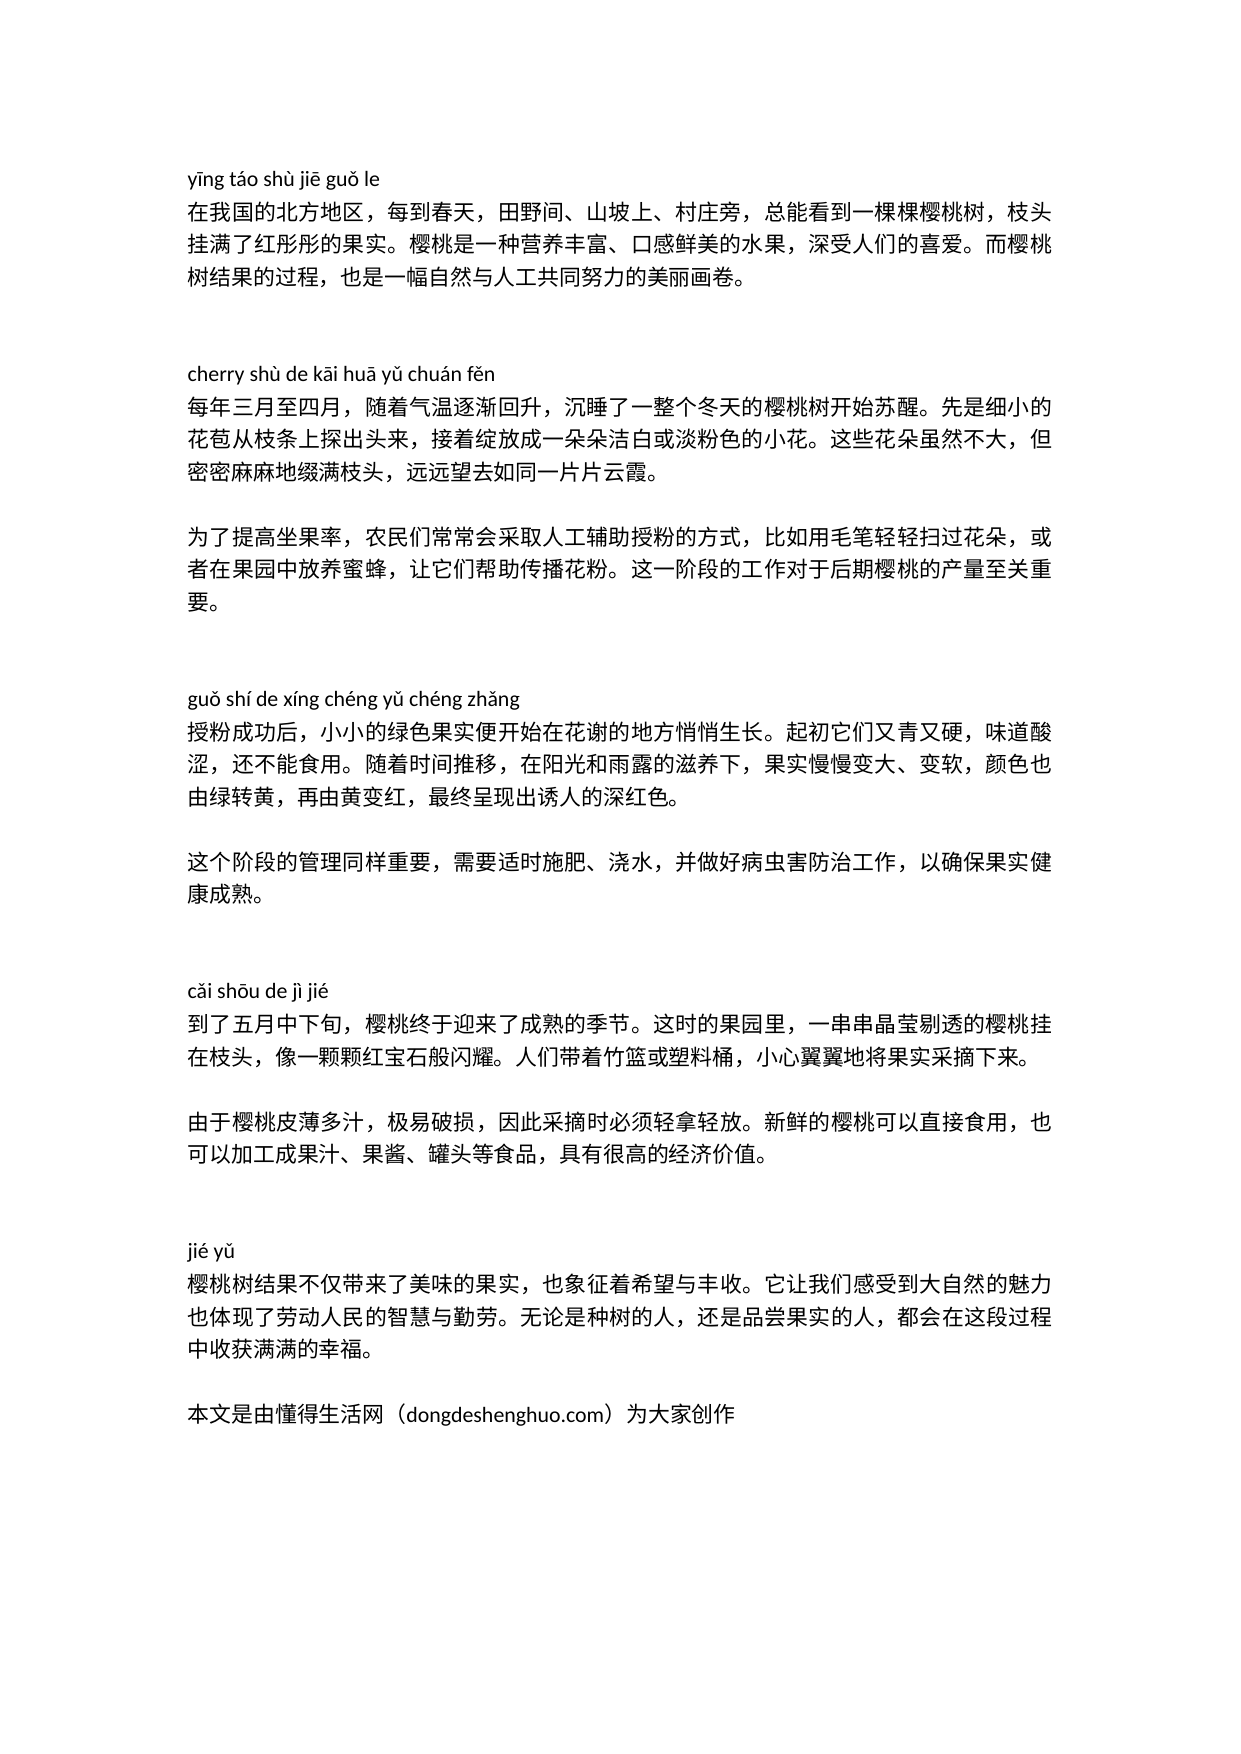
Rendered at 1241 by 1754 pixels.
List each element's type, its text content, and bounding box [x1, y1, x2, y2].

text 到了五月中下旬，樱桃终于迎来了成熟的季节。这时的果园里，一串串晶莹剔透的樱桃挂在枝头，像一颗颗红宝石般闪耀。人们带着竹篮或塑料桶，小心翼翼地将果实采摘下来。 [187, 1007, 1053, 1072]
text cherry shù de kāi huā yǔ chuán fěn [187, 357, 1053, 389]
text 授粉成功后，小小的绿色果实便开始在花谢的地方悄悄生长。起初它们又青又硬，味道酸涩，还不能食用。随着时间推移，在阳光和雨露的滋养下，果实慢慢变大、变软，颜色也由绿转黄，再由黄变红，最终呈现出诱人的深红色。 [187, 714, 1053, 812]
text yīng táo shù jiē guǒ le [187, 162, 1053, 194]
text jié yǔ [187, 1234, 1053, 1267]
text 樱桃树结果不仅带来了美味的果实，也象征着希望与丰收。它让我们感受到大自然的魅力，也体现了劳动人民的智慧与勤劳。无论是种树的人，还是品尝果实的人，都会在这段过程中收获满满的幸福。 [187, 1267, 1053, 1364]
text 这个阶段的管理同样重要，需要适时施肥、浇水，并做好病虫害防治工作，以确保果实健康成熟。 [187, 844, 1053, 909]
text cǎi shōu de jì jié [187, 974, 1053, 1007]
text 为了提高坐果率，农民们常常会采取人工辅助授粉的方式，比如用毛笔轻轻扫过花朵，或者在果园中放养蜜蜂，让它们帮助传播花粉。这一阶段的工作对于后期樱桃的产量至关重要。 [187, 519, 1053, 617]
text guǒ shí de xíng chéng yǔ chéng zhǎng [187, 682, 1053, 714]
text 每年三月至四月，随着气温逐渐回升，沉睡了一整个冬天的樱桃树开始苏醒。先是细小的花苞从枝条上探出头来，接着绽放成一朵朵洁白或淡粉色的小花。这些花朵虽然不大，但密密麻麻地缀满枝头，远远望去如同一片片云霞。 [187, 389, 1053, 487]
text 本文是由懂得生活网（dongdeshenghuo.com）为大家创作 [187, 1397, 1053, 1429]
text 在我国的北方地区，每到春天，田野间、山坡上、村庄旁，总能看到一棵棵樱桃树，枝头挂满了红彤彤的果实。樱桃是一种营养丰富、口感鲜美的水果，深受人们的喜爱。而樱桃树结果的过程，也是一幅自然与人工共同努力的美丽画卷。 [187, 194, 1053, 292]
text 由于樱桃皮薄多汁，极易破损，因此采摘时必须轻拿轻放。新鲜的樱桃可以直接食用，也可以加工成果汁、果酱、罐头等食品，具有很高的经济价值。 [187, 1104, 1053, 1169]
